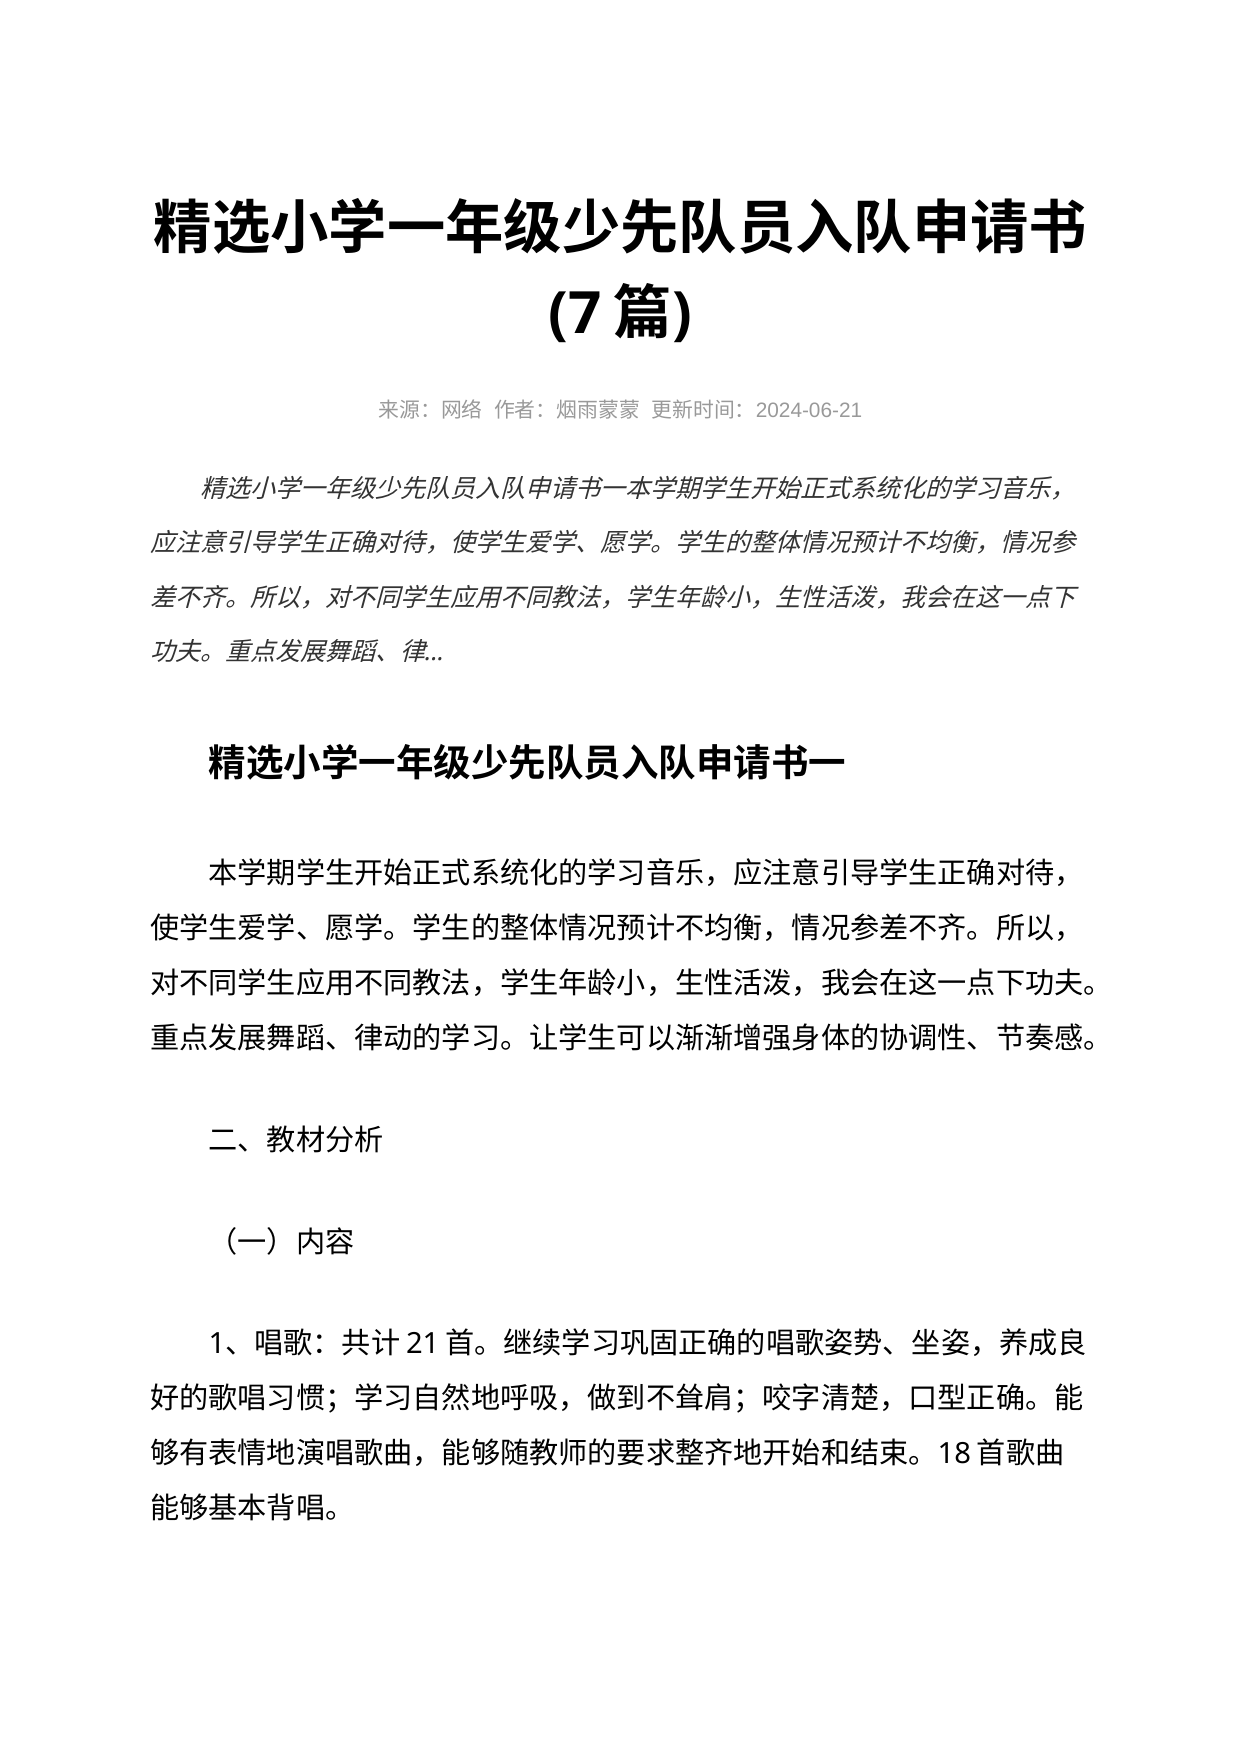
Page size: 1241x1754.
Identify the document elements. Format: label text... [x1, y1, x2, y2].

text 本学期学生开始正式系统化的学习音乐，应注意引导学生正确对待，使学生爱学、愿学。学生的整体情况预计不均衡，情况参差不齐。所以，对不同学生应用不同教法，学生年龄小，生性活泼，我会在这一点下功夫。重点发展舞蹈、律动的学习。让学生可以渐渐增强身体的协调性、节奏感。 [150, 850, 1090, 1057]
text 二、教材分析 [150, 1116, 1090, 1159]
text 精选小学一年级少先队员入队申请书一 [150, 733, 1090, 787]
text 精选小学一年级少先队员入队申请书一本学期学生开始正式系统化的学习音乐，应注意引导学生正确对待，使学生爱学、愿学。学生的整体情况预计不均衡，情况参差不齐。所以，对不同学生应用不同教法，学生年龄小，生性活泼，我会在这一点下功夫。重点发展舞蹈、律... [150, 468, 1090, 668]
text 来源：网络 作者：烟雨蒙蒙 更新时间：2024-06-21 [150, 397, 1090, 421]
text 1、唱歌：共计21首。继续学习巩固正确的唱歌姿势、坐姿，养成良好的歌唱习惯；学习自然地呼吸，做到不耸肩；咬字清楚，口型正确。能够有表情地演唱歌曲，能够随教师的要求整齐地开始和结束。18首歌曲能够基本背唱。 [150, 1320, 1090, 1527]
text （一）内容 [150, 1218, 1090, 1261]
subtitle 精选小学一年级少先队员入队申请书(7篇) [150, 181, 1090, 351]
